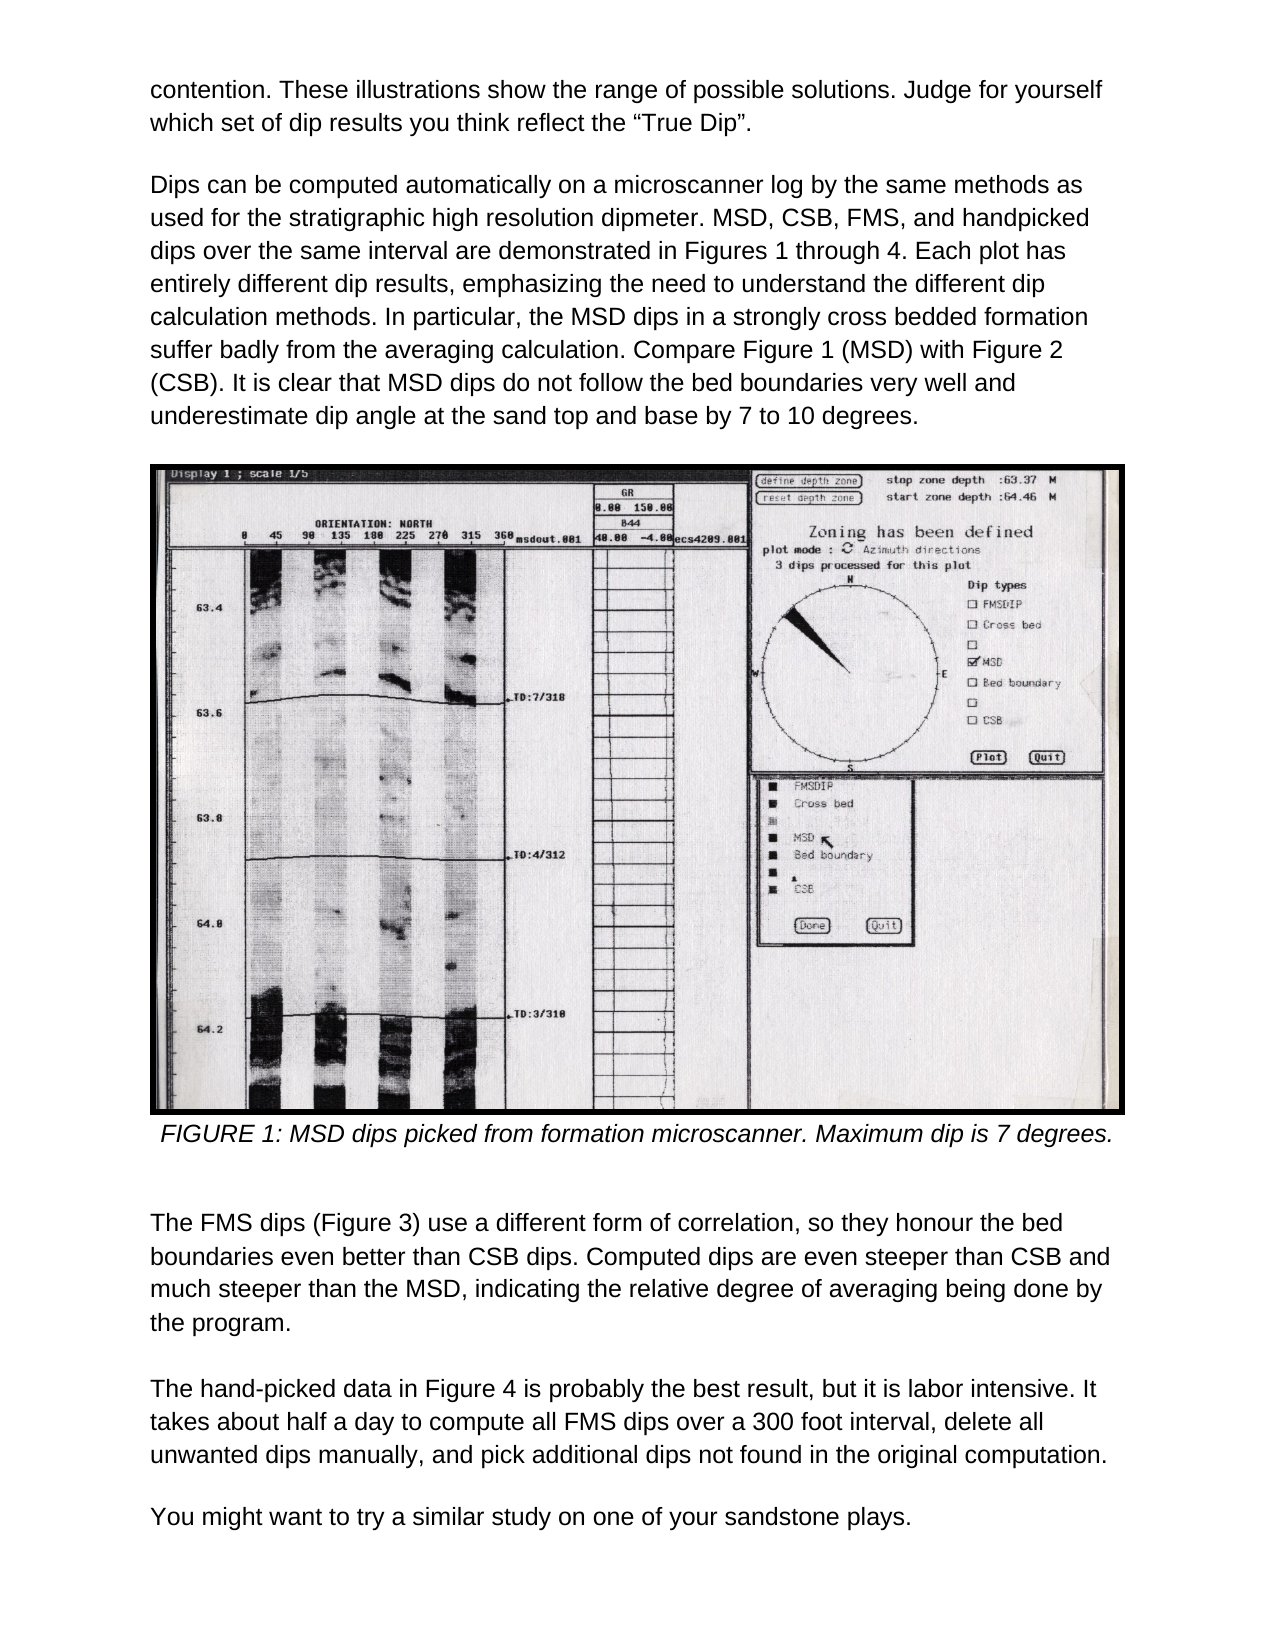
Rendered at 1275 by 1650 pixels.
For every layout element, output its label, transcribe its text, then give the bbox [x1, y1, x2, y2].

text Dips can be computed automatically on a microscanner log by the same methods as used for the stratigraphic high resolution dipmeter. MSD, CSB, FMS, and handpicked dips over the same interval are demonstrated in Figures 1 through 4. Each plot has entirely different dip results, emphasizing the need to understand the different dip calculation methods. In particular, the MSD dips in a strongly cross bedded formation suffer badly from the averaging calculation. Compare Figure 1 (MSD) with Figure 2 (CSB). It is clear that MSD dips do not follow the bed boundaries very well and underestimate dip angle at the sand top and base by 7 to 10 degrees. [150, 170, 1125, 430]
text The FMS dips (Figure 3) use a different form of correlation, so they honour the bed boundaries even better than CSB dips. Computed dips are even steeper than CSB and much steeper than the MSD, indicating the relative degree of averaging being done by the program. The hand-picked data in Figure 4 is probably the best result, but it is labor intensive. It takes about half a day to compute all FMS dips over a 300 foot interval, delete all unwanted dips manually, and pick additional dips not found in the original computation. [150, 1208, 1125, 1468]
picture [156, 470, 1119, 1109]
text You might want to try a similar study on one of your sandstone plays. [150, 1502, 1125, 1531]
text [150, 75, 1125, 137]
text FIGURE 1: MSD dips picked from formation microscanner. Maximum dip is 7 degrees. [150, 1115, 1125, 1176]
